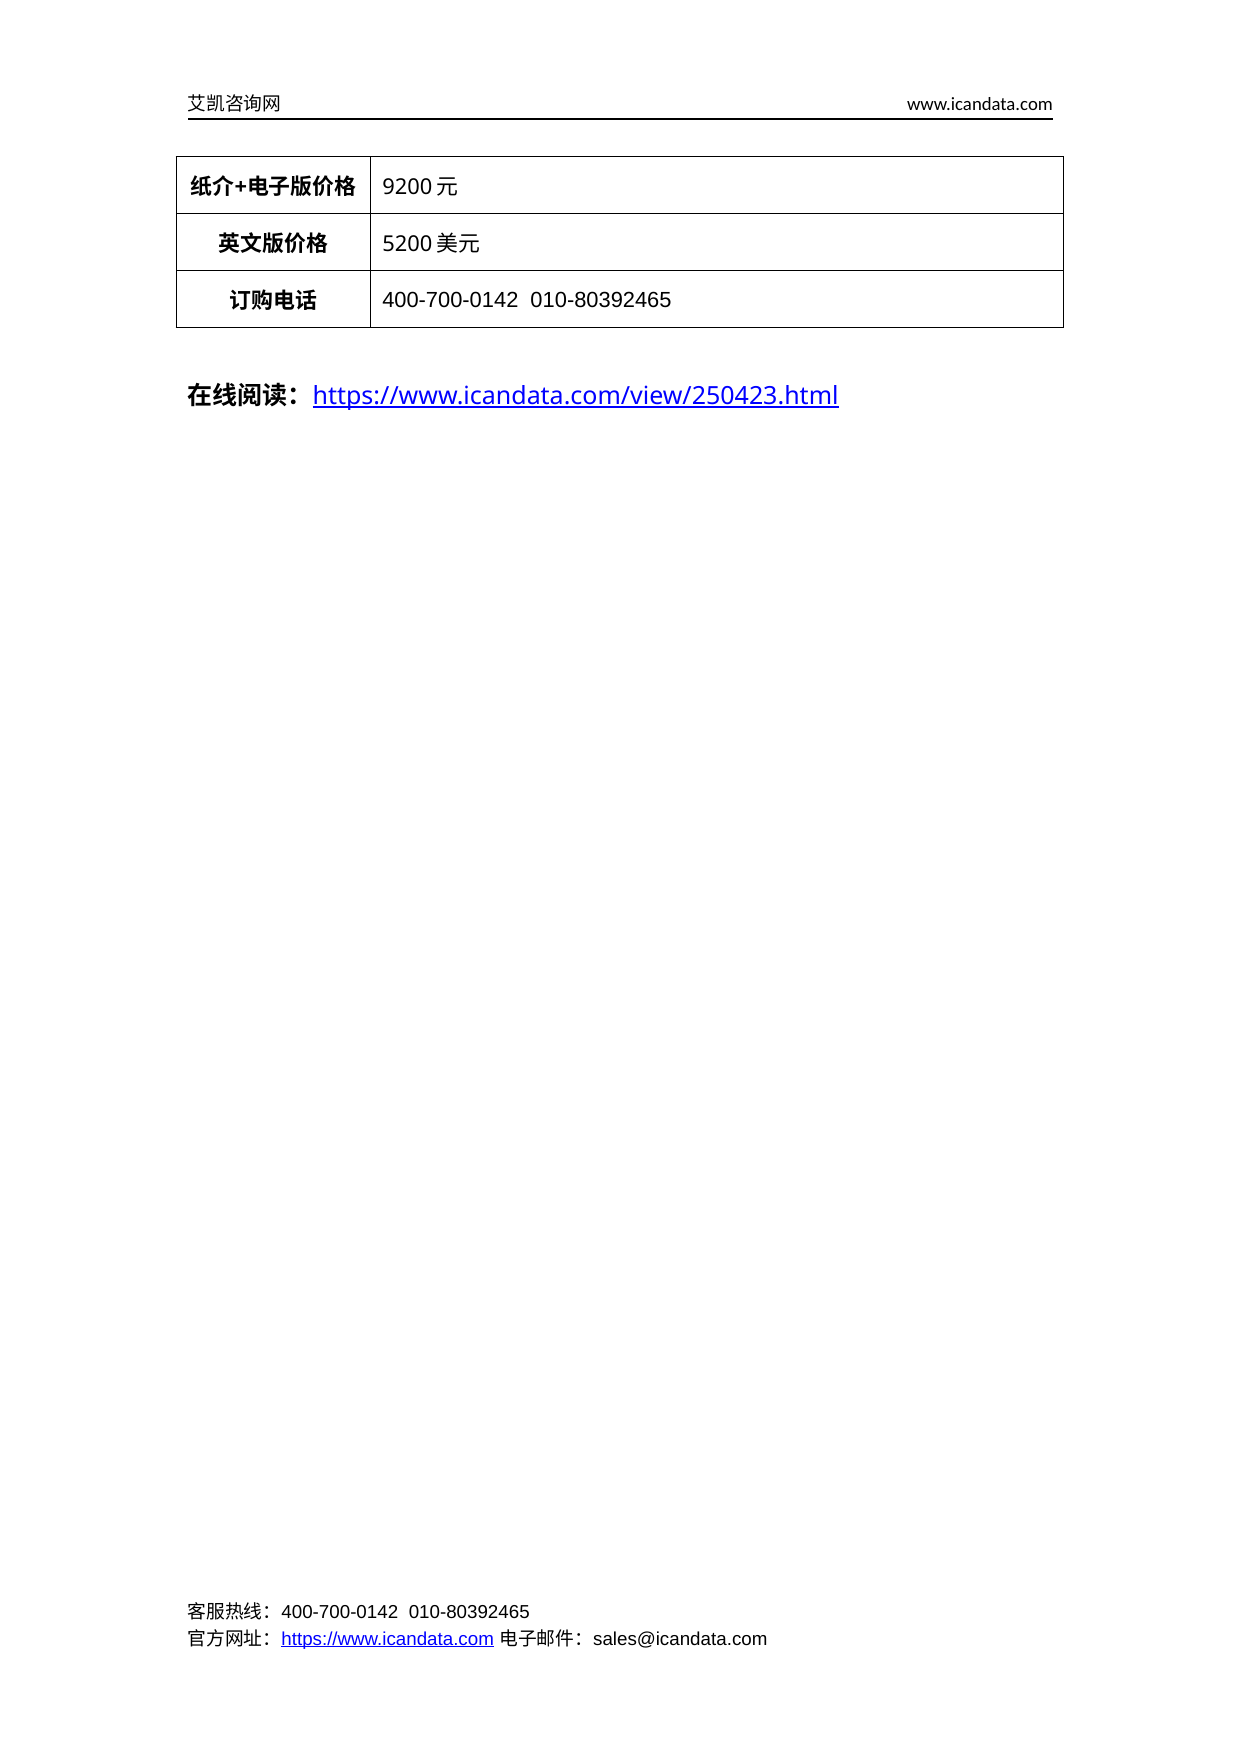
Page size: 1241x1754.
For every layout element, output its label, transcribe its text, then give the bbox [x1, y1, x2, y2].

table_cell 9200元 [371, 157, 1063, 213]
table_cell 纸介+电子版价格 [177, 157, 370, 213]
table_cell 英文版价格 [177, 214, 370, 270]
table_cell 400-700-0142 010-80392465 [371, 271, 1063, 327]
table_cell 订购电话 [177, 271, 370, 327]
text 在线阅读：https://www.icandata.com/view/250423.html [187, 361, 1053, 426]
table_cell 5200美元 [371, 214, 1063, 270]
